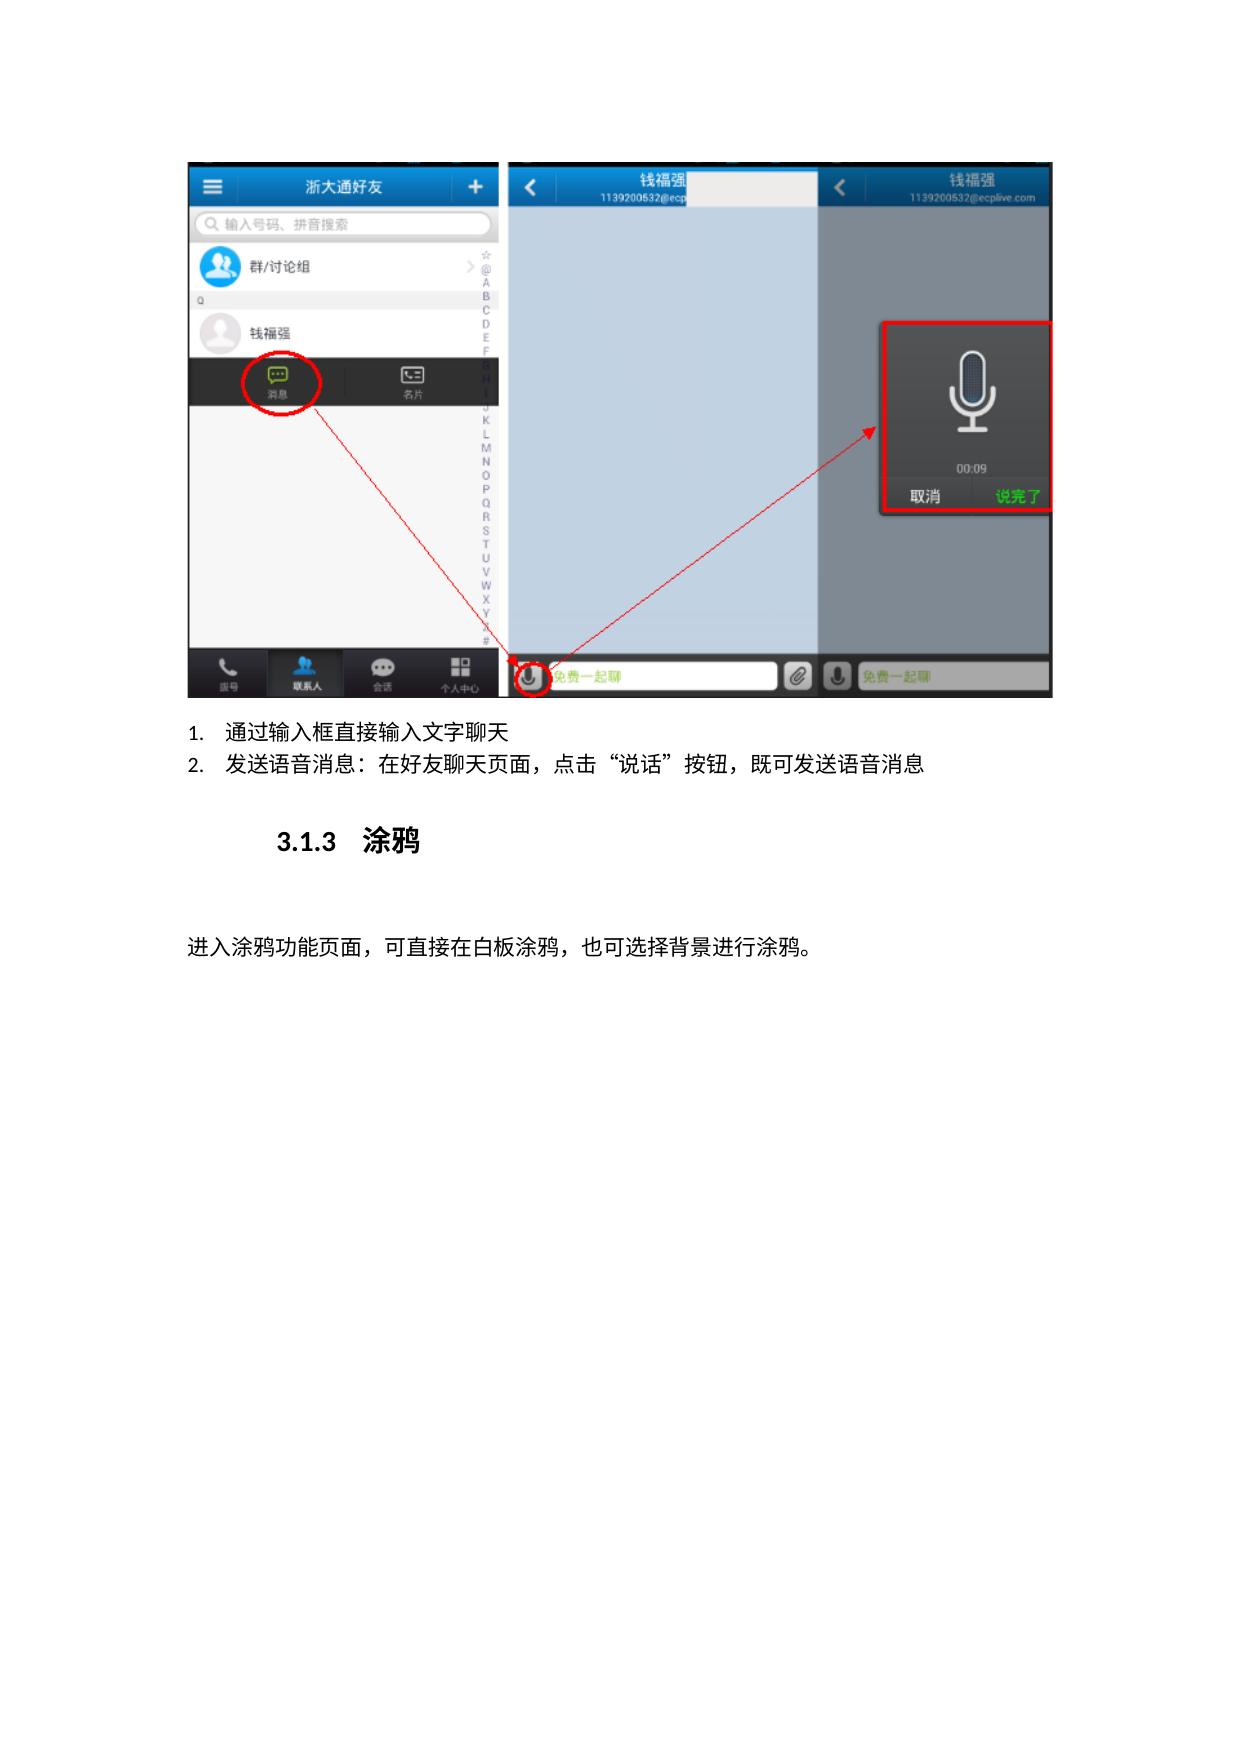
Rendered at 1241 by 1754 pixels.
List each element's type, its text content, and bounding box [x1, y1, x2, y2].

picture [187, 162, 1053, 698]
list 发送语音消息：在好友聊天页面，点击“说话”按钮，既可发送语音消息 [187, 747, 1053, 779]
text 涂鸦 [276, 807, 1053, 872]
text 进入涂鸦功能页面，可直接在白板涂鸦，也可选择背景进行涂鸦。 [187, 929, 1053, 962]
list 通过输入框直接输入文字聊天 [187, 714, 1053, 747]
